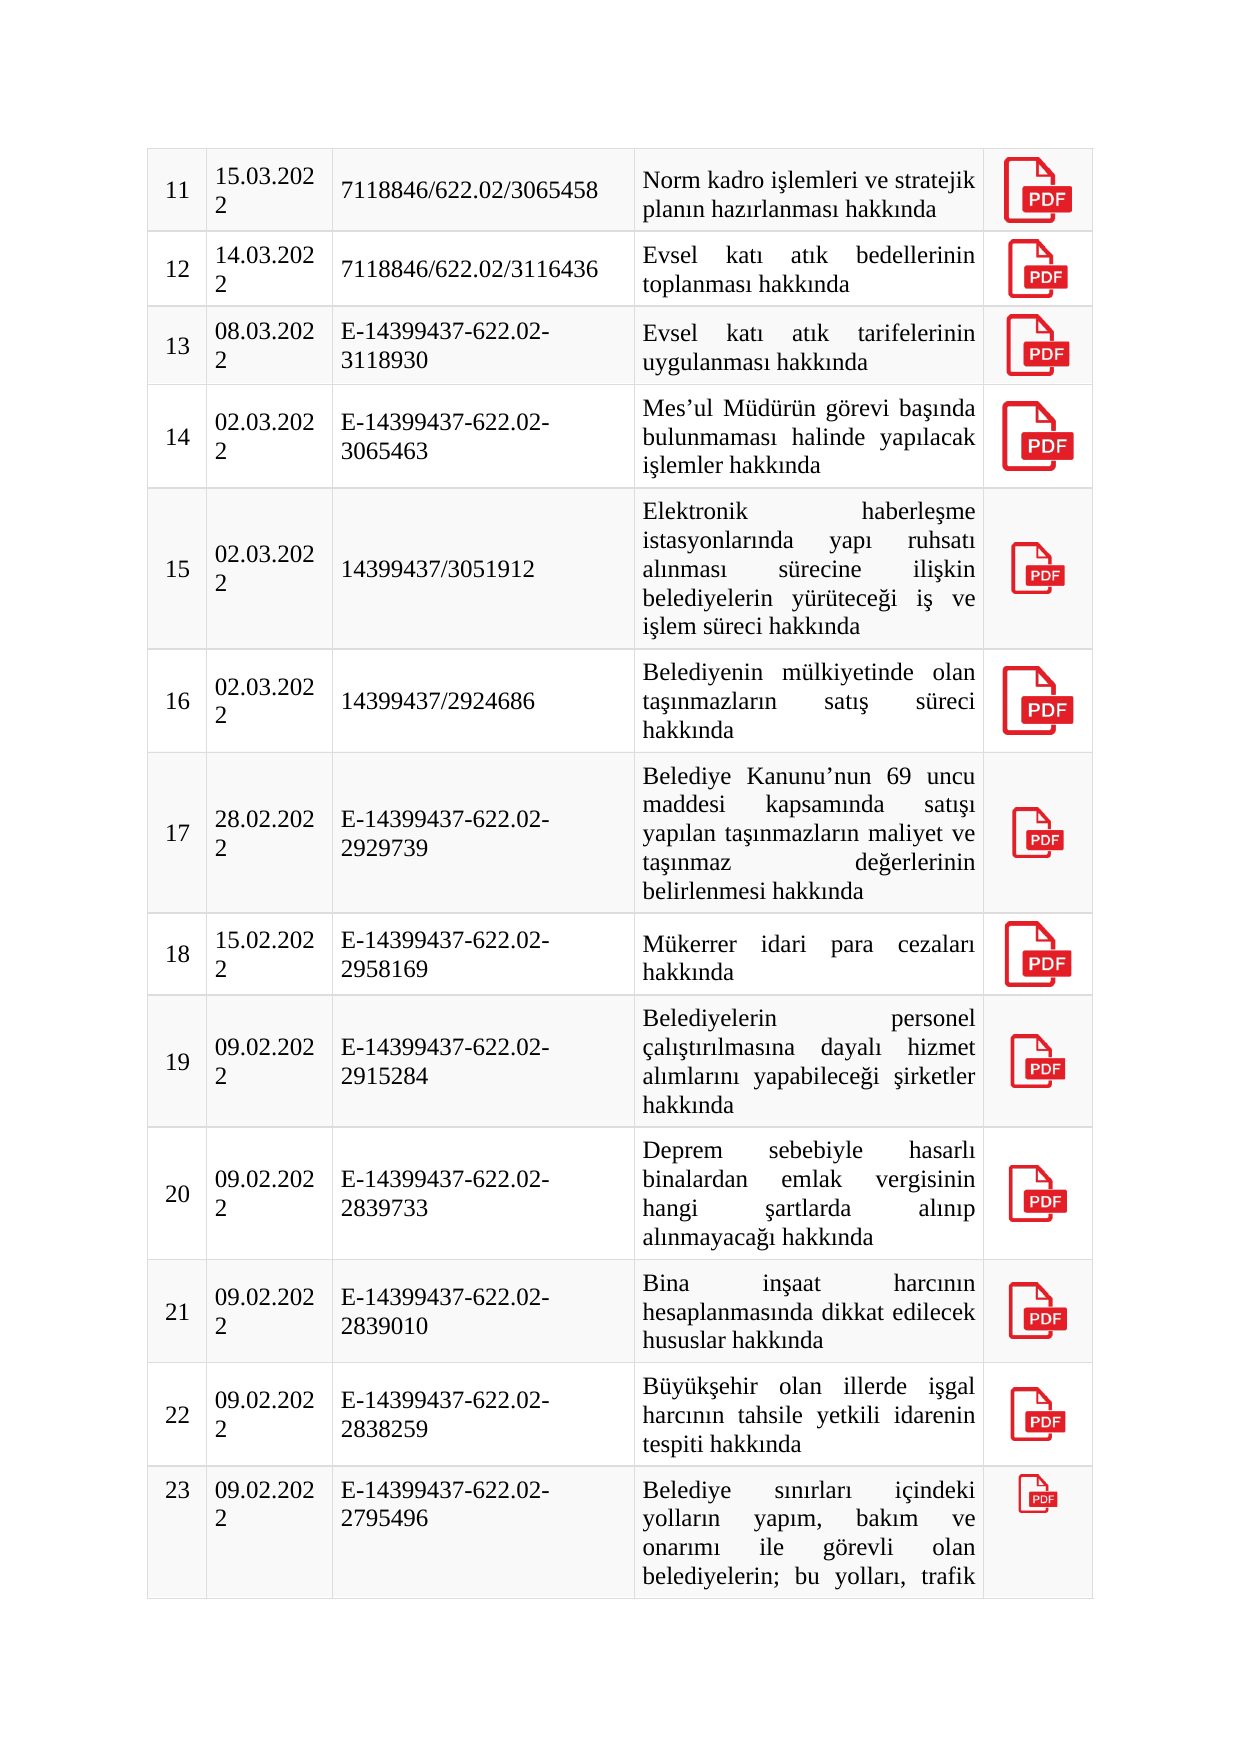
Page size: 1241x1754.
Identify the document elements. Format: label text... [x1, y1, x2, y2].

picture [1006, 314, 1070, 376]
table_cell Elektronik haberleşme istasyonlarında yapı ruhsatı alınması sürecine ilişkin belediyelerin yürüteceği iş ve işlem süreci hakkında [635, 489, 983, 648]
table_cell 17 [148, 753, 206, 912]
table_cell 19 [148, 996, 206, 1126]
table_cell Mes’ul Müdürün görevi başında bulunmaması halinde yapılacak işlemler hakkında [635, 385, 983, 487]
table_cell 02.03.2022 [207, 385, 332, 487]
table_cell 09.02.2022 [207, 996, 332, 1126]
table_cell [984, 914, 1092, 994]
table_cell E-14399437-622.02-3118930 [333, 307, 634, 383]
table_cell 15 [148, 489, 206, 648]
picture [1002, 666, 1074, 735]
table_cell Bina inşaat harcının hesaplanmasında dikkat edilecek hususlar hakkında [635, 1260, 983, 1362]
picture [1018, 1474, 1058, 1513]
table_cell 09.02.2022 [207, 1363, 332, 1465]
picture [1012, 807, 1064, 858]
picture [1004, 921, 1072, 987]
table_cell [984, 489, 1092, 648]
table_cell Belediyelerin personel çalıştırılmasına dayalı hizmet alımlarını yapabileceği şirketler hakkında [635, 996, 983, 1126]
table_cell [984, 753, 1092, 912]
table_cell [635, 1467, 983, 1597]
table_cell Evsel katı atık tarifelerinin uygulanması hakkında [635, 307, 983, 383]
table_cell Büyükşehir olan illerde işgal harcının tahsile yetkili idarenin tespiti hakkında [635, 1363, 983, 1465]
table_cell 09.02.2022 [207, 1128, 332, 1258]
table_cell Evsel katı atık bedellerinin toplanması hakkında [635, 232, 983, 305]
table_cell [984, 1363, 1092, 1465]
table_cell 14399437/3051912 [333, 489, 634, 648]
table_cell Belediyenin mülkiyetinde olan taşınmazların satış süreci hakkında [635, 650, 983, 751]
picture [1004, 157, 1072, 223]
table_cell 08.03.2022 [207, 307, 332, 383]
table_cell 22 [148, 1363, 206, 1465]
table_cell Belediye Kanunu’nun 69 uncu maddesi kapsamında satışı yapılan taşınmazların maliyet ve taşınmaz değerlerinin belirlenmesi hakkında [635, 753, 983, 912]
table_cell 14 [148, 385, 206, 487]
table_cell 14399437/2924686 [333, 650, 634, 751]
table_cell E-14399437-622.02-2838259 [333, 1363, 634, 1465]
picture [1008, 1165, 1067, 1222]
picture [1010, 1034, 1066, 1088]
table_cell E-14399437-622.02-2958169 [333, 914, 634, 994]
table_cell [984, 149, 1092, 230]
table_cell 15.03.2022 [207, 149, 332, 230]
table_cell 7118846/622.02/3065458 [333, 149, 634, 230]
table_cell 21 [148, 1260, 206, 1362]
table_cell Mükerrer idari para cezaları hakkında [635, 914, 983, 994]
picture [1002, 401, 1074, 471]
table_cell [984, 1128, 1092, 1258]
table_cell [333, 1467, 634, 1597]
table_cell 02.03.2022 [207, 650, 332, 751]
table_cell 13 [148, 307, 206, 383]
table_cell [984, 1467, 1092, 1597]
picture [1010, 1387, 1066, 1441]
table_cell 12 [148, 232, 206, 305]
table_cell Norm kadro işlemleri ve stratejik planın hazırlanması hakkında [635, 149, 983, 230]
table_cell E-14399437-622.02-2929739 [333, 753, 634, 912]
picture [1011, 542, 1065, 594]
table_cell 7118846/622.02/3116436 [333, 232, 634, 305]
table_cell 11 [148, 149, 206, 230]
table_cell [984, 996, 1092, 1126]
table_cell E-14399437-622.02-3065463 [333, 385, 634, 487]
table_cell 09.02.2022 [207, 1260, 332, 1362]
table_cell [984, 307, 1092, 383]
table_cell [984, 1260, 1092, 1362]
table_cell [984, 650, 1092, 751]
table_cell E-14399437-622.02-2915284 [333, 996, 634, 1126]
table_cell 23 [148, 1467, 206, 1597]
table_cell 15.02.2022 [207, 914, 332, 994]
table_cell 14.03.2022 [207, 232, 332, 305]
table_cell Deprem sebebiyle hasarlı binalardan emlak vergisinin hangi şartlarda alınıp alınmayacağı hakkında [635, 1128, 983, 1258]
table_cell [984, 232, 1092, 305]
table_cell [984, 385, 1092, 487]
table_cell E-14399437-622.02-2839733 [333, 1128, 634, 1258]
table_cell 02.03.2022 [207, 489, 332, 648]
table_cell 18 [148, 914, 206, 994]
picture [1008, 1282, 1067, 1339]
table_cell E-14399437-622.02-2839010 [333, 1260, 634, 1362]
picture [1008, 239, 1068, 298]
table_cell 09.02.2022 [207, 1467, 332, 1597]
table_cell 20 [148, 1128, 206, 1258]
table_cell 16 [148, 650, 206, 751]
table_cell 28.02.2022 [207, 753, 332, 912]
